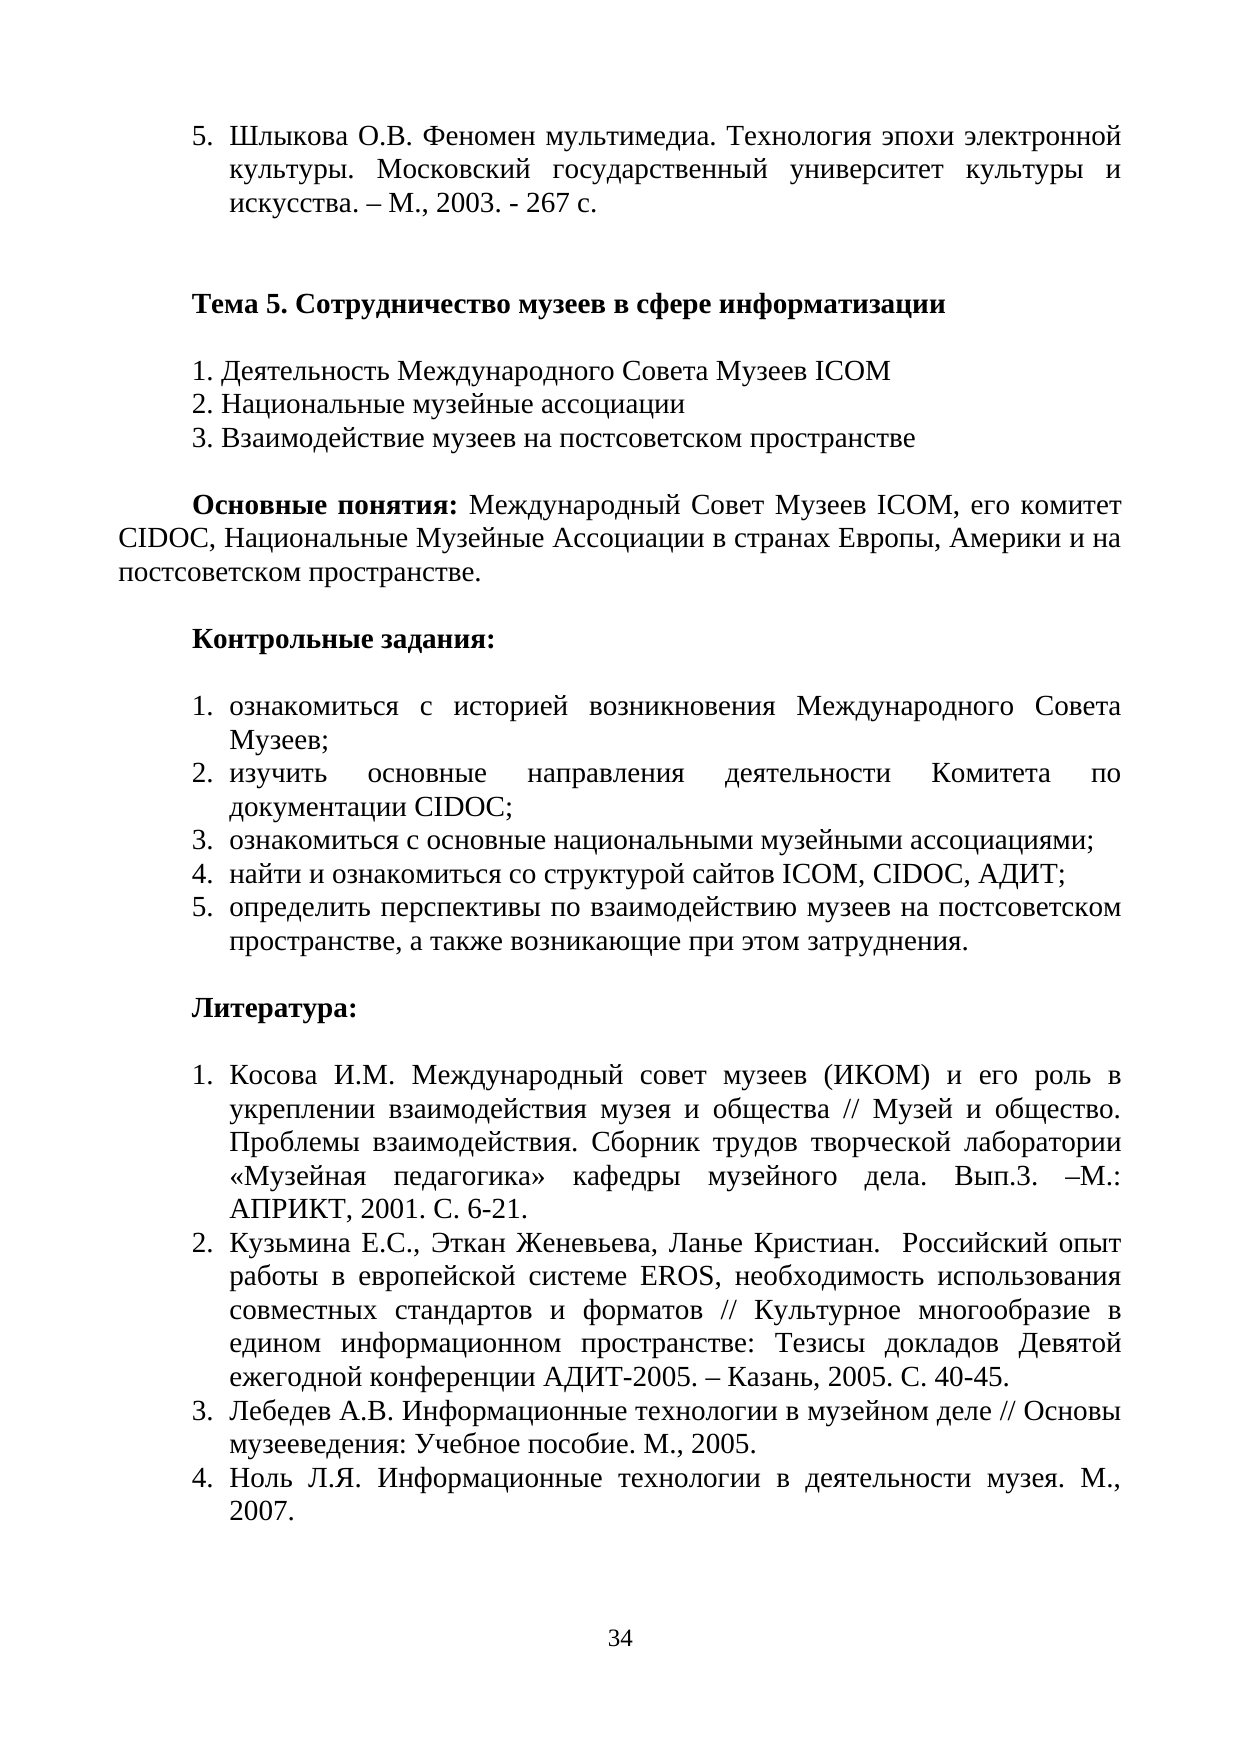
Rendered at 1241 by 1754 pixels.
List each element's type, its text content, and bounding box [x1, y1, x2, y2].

list Кузьмина Е.С., Эткан Женевьева, Ланье Кристиан. Российский опыт работы в европейской системе EROS, необходимость использования совместных стандартов и форматов // Культурное многообразие в едином информационном пространстве: Тезисы докладов Девятой ежегодной конференции АДИТ-2005. – Казань, 2005. С. 40-45. [192, 1225, 1122, 1393]
list Лебедев А.В. Информационные технологии в музейном деле // Основы музееведения: Учебное пособие. М., 2005. [192, 1393, 1122, 1460]
list изучить основные направления деятельности Комитета по документации CIDOC; [192, 755, 1122, 822]
text Литература: [118, 990, 1122, 1024]
list Ноль Л.Я. Информационные технологии в деятельности музея. М., 2007. [192, 1460, 1122, 1527]
text Тема 5. Сотрудничество музеев в сфере информатизации [118, 286, 1122, 319]
list ознакомиться с основные национальными музейными ассоциациями; [192, 822, 1122, 856]
list найти и ознакомиться со структурой сайтов ICOM, CIDOC, АДИТ; [192, 856, 1122, 889]
text 3. Взаимодействие музеев на постсоветском пространстве [118, 420, 1122, 453]
text 2. Национальные музейные ассоциации [118, 386, 1122, 420]
text Контрольные задания: [118, 621, 1122, 655]
text Основные понятия: Международный Совет Музеев ICOM, его комитет CIDOC, Национальные Музейные Ассоциации в странах Европы, Америки и на постсоветском пространстве. [118, 487, 1122, 588]
list Косова И.М. Международный совет музеев (ИКОМ) и его роль в укреплении взаимодействия музея и общества // Музей и общество. Проблемы взаимодействия. Сборник трудов творческой лаборатории «Музейная педагогика» кафедры музейного дела. Вып.3. –М.: АПРИКТ, 2001. С. 6-21. [192, 1057, 1122, 1225]
list определить перспективы по взаимодействию музеев на постсоветском пространстве, а также возникающие при этом затруднения. [192, 889, 1122, 957]
list Шлыкова О.В. Феномен мультимедиа. Технология эпохи электронной культуры. Московский государственный университет культуры и искусства. – М., 2003. - 267 с. [192, 118, 1122, 219]
text 1. Деятельность Международного Совета Музеев ICOM [118, 353, 1122, 386]
list ознакомиться с историей возникновения Международного Совета Музеев; [192, 688, 1122, 755]
